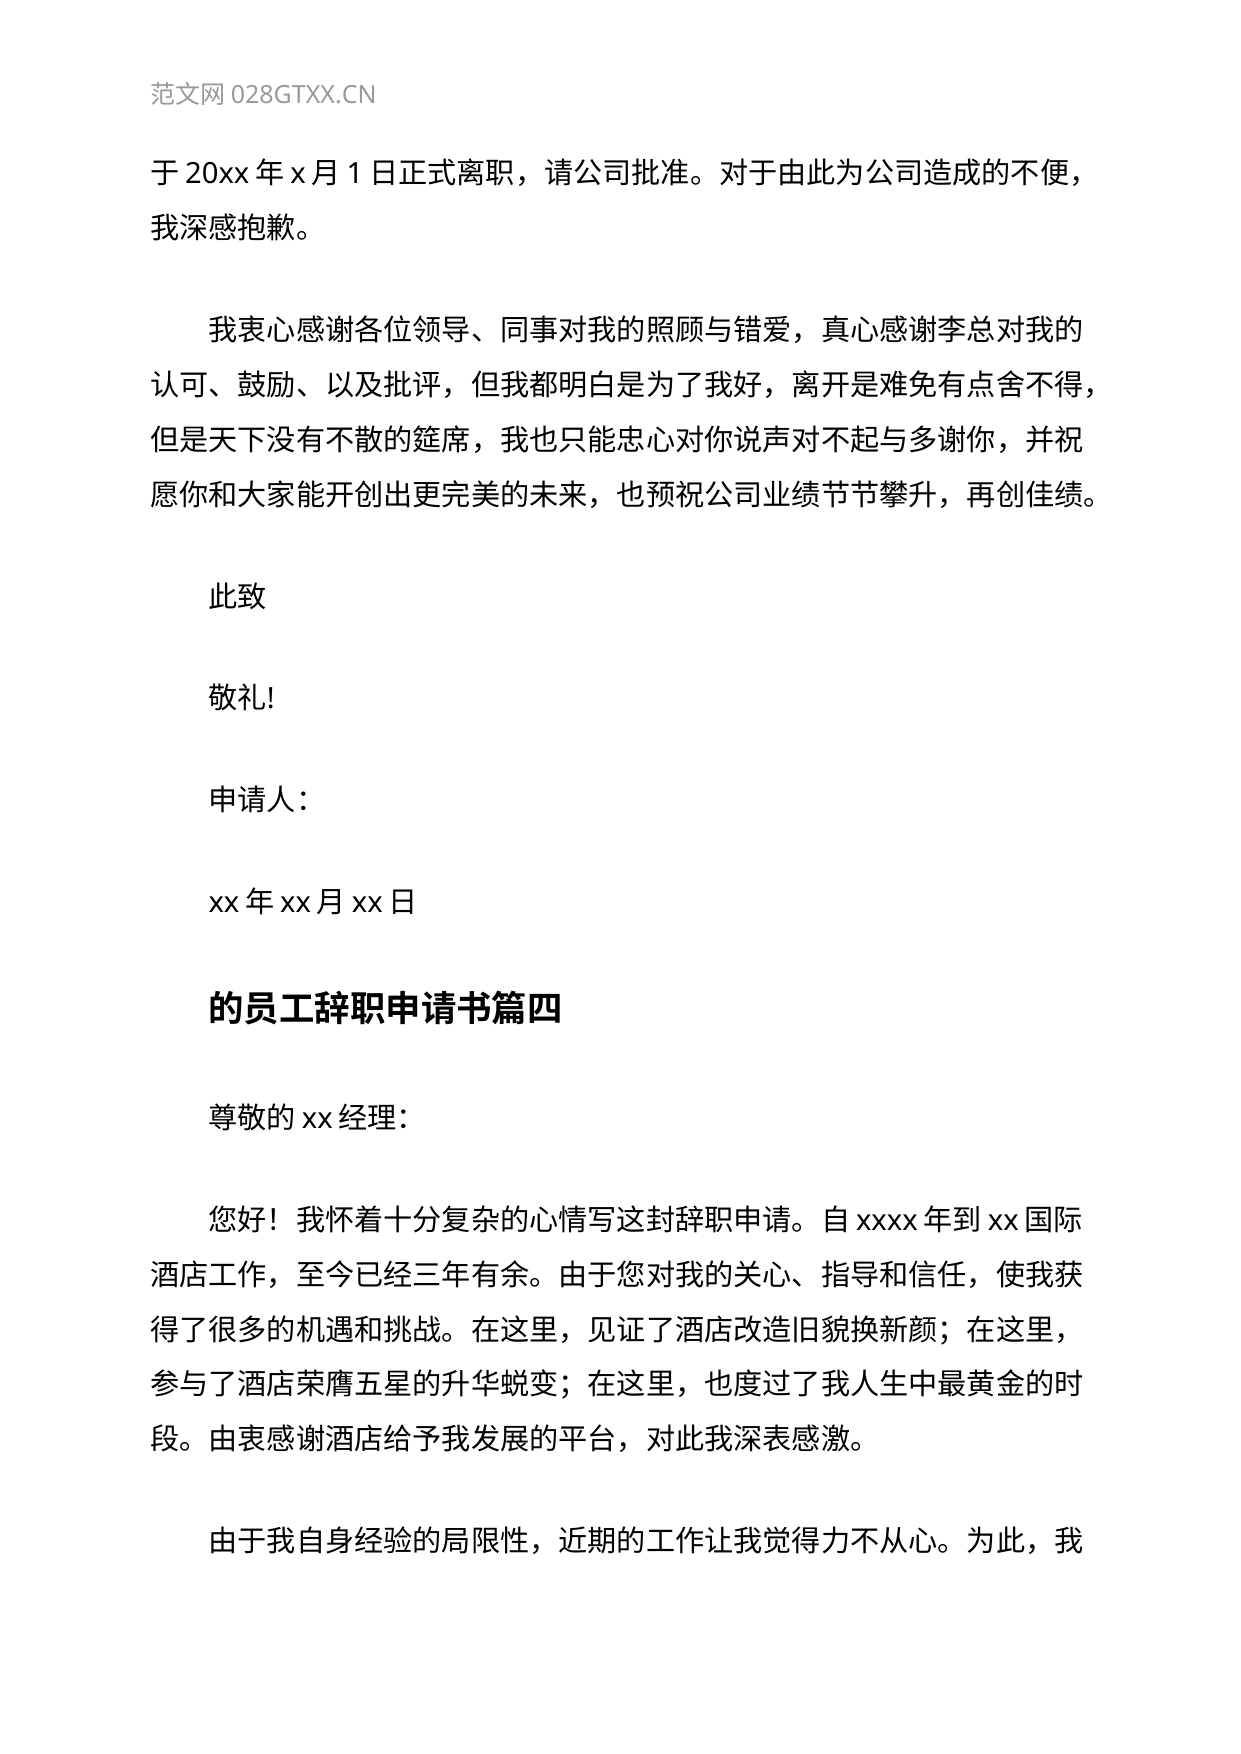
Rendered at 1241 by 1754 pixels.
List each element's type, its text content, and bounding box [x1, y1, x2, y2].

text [150, 1518, 1090, 1560]
text 的员工辞职申请书篇四 [150, 981, 1090, 1032]
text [150, 150, 1090, 247]
text xx年xx月xx日 [150, 879, 1090, 921]
text 敬礼! [150, 675, 1090, 717]
text 我衷心感谢各位领导、同事对我的照顾与错爱，真心感谢李总对我的认可、鼓励、以及批评，但我都明白是为了我好，离开是难免有点舍不得，但是天下没有不散的筵席，我也只能忠心对你说声对不起与多谢你，并祝愿你和大家能开创出更完美的未来，也预祝公司业绩节节攀升，再创佳绩。 [150, 307, 1090, 514]
text 此致 [150, 573, 1090, 616]
text 您好！我怀着十分复杂的心情写这封辞职申请。自xxxx年到xx国际酒店工作，至今已经三年有余。由于您对我的关心、指导和信任，使我获得了很多的机遇和挑战。在这里，见证了酒店改造旧貌换新颜；在这里，参与了酒店荣膺五星的升华蜕变；在这里，也度过了我人生中最黄金的时段。由衷感谢酒店给予我发展的平台，对此我深表感激。 [150, 1196, 1090, 1458]
text 尊敬的xx经理： [150, 1094, 1090, 1137]
text 申请人： [150, 777, 1090, 819]
